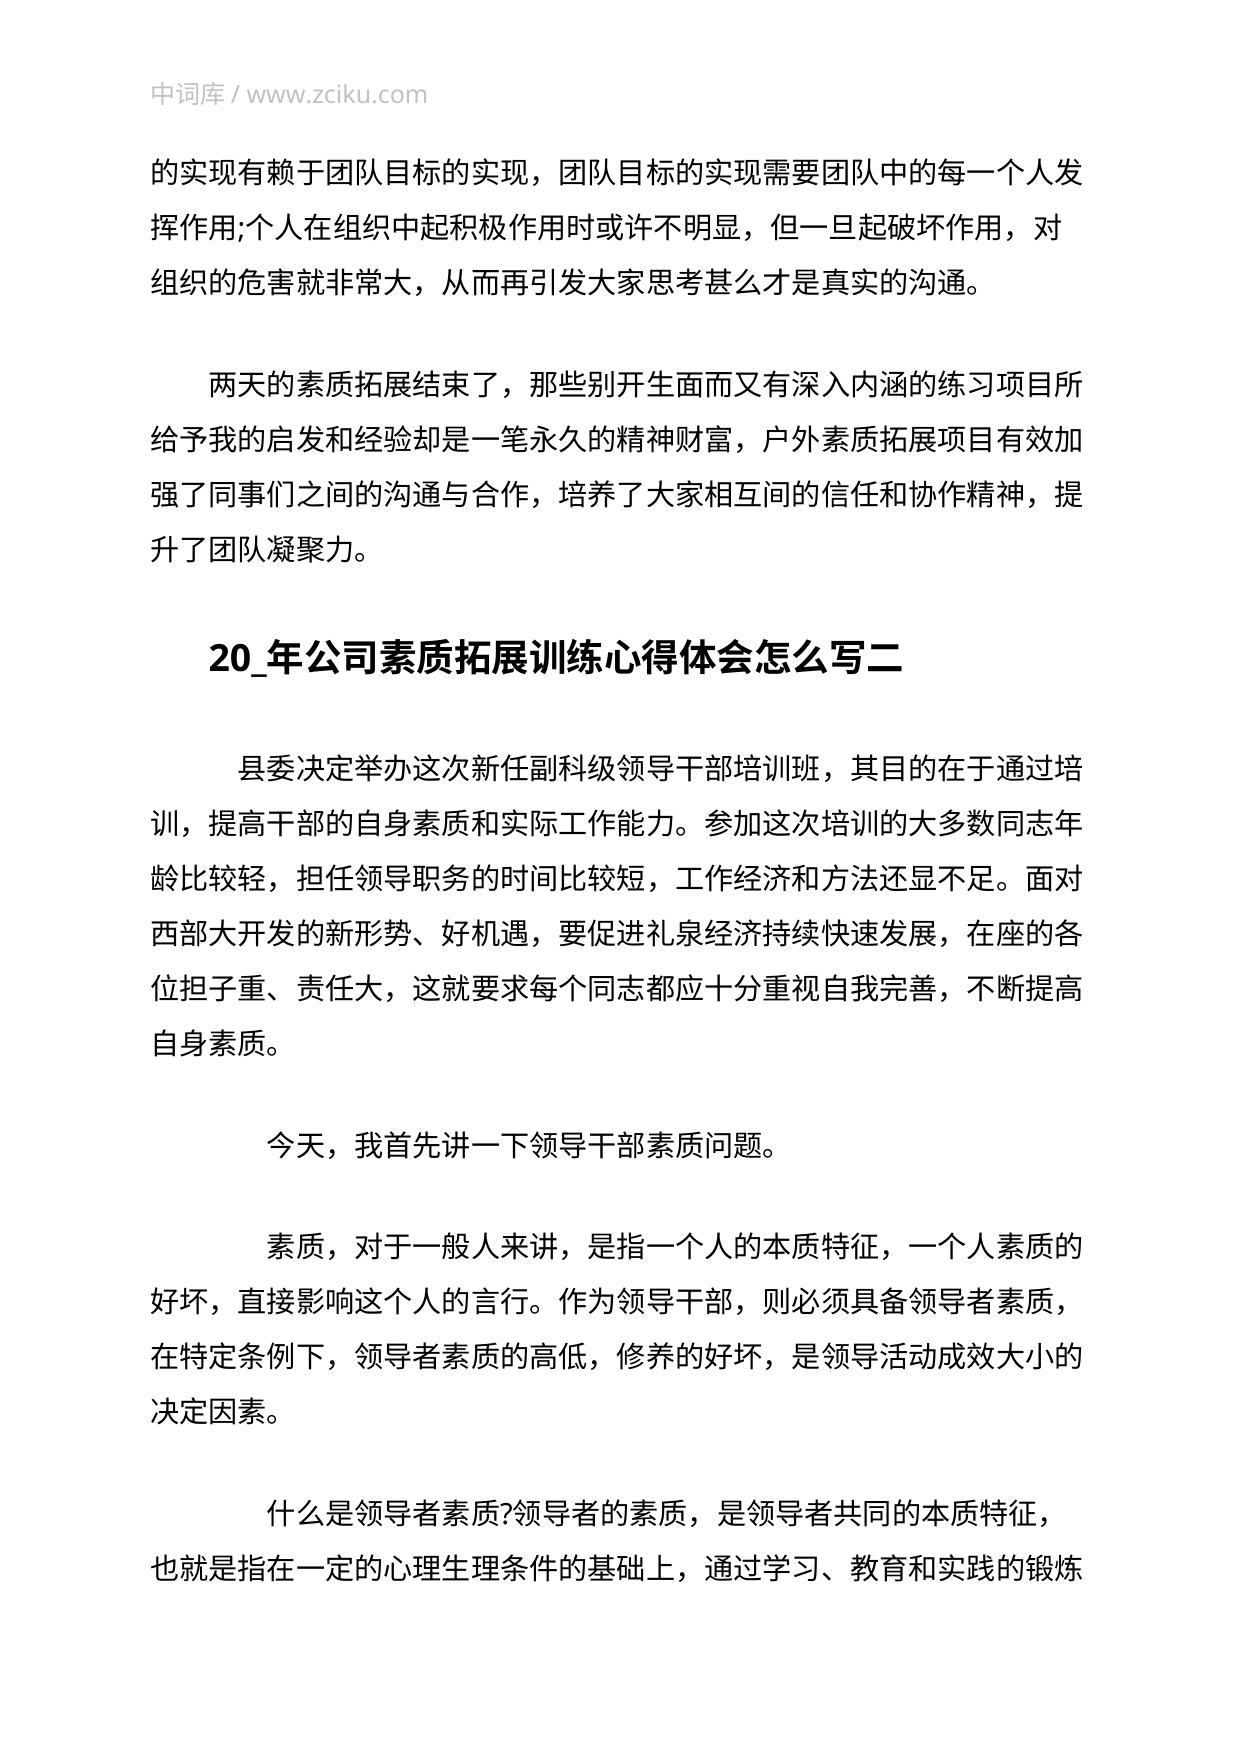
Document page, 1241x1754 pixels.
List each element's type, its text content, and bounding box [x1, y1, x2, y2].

text 20_年公司素质拓展训练心得体会怎么写二 [150, 628, 1090, 683]
text 两天的素质拓展结束了，那些别开生面而又有深入内涵的练习项目所给予我的启发和经验却是一笔永久的精神财富，户外素质拓展项目有效加强了同事们之间的沟通与合作，培养了大家相互间的信任和协作精神，提升了团队凝聚力。 [150, 362, 1090, 569]
text 县委决定举办这次新任副科级领导干部培训班，其目的在于通过培训，提高干部的自身素质和实际工作能力。参加这次培训的大多数同志年龄比较轻，担任领导职务的时间比较短，工作经济和方法还显不足。面对西部大开发的新形势、好机遇，要促进礼泉经济持续快速发展，在座的各位担子重、责任大，这就要求每个同志都应十分重视自我完善，不断提高自身素质。 [150, 746, 1090, 1063]
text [150, 1491, 1090, 1588]
text 素质，对于一般人来讲，是指一个人的本质特征，一个人素质的好坏，直接影响这个人的言行。作为领导干部，则必须具备领导者素质，在特定条例下，领导者素质的高低，修养的好坏，是领导活动成效大小的决定因素。 [150, 1224, 1090, 1431]
text 今天，我首先讲一下领导干部素质问题。 [150, 1122, 1090, 1164]
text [150, 150, 1090, 302]
